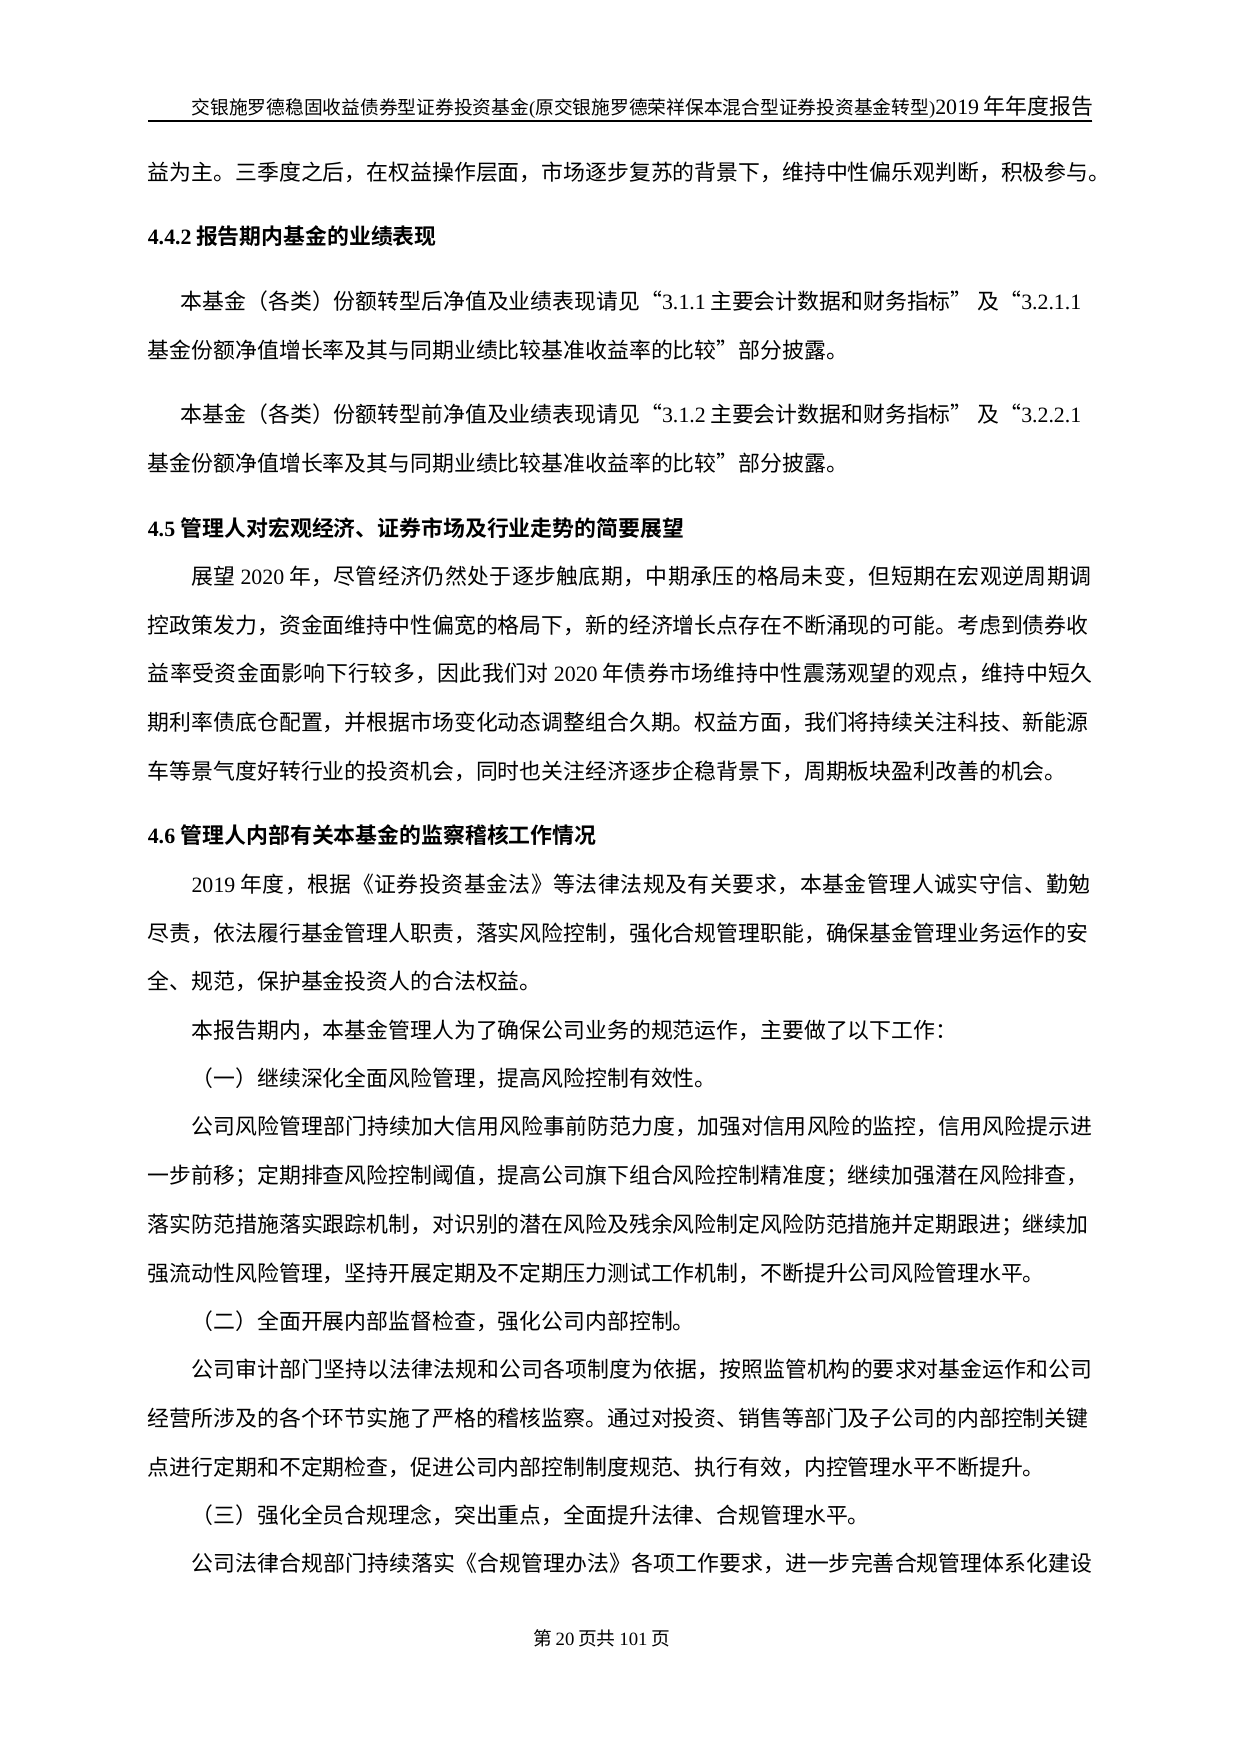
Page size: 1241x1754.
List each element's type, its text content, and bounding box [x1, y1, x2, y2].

text 展望2020年，尽管经济仍然处于逐步触底期，中期承压的格局未变，但短期在宏观逆周期调控政策发力，资金面维持中性偏宽的格局下，新的经济增长点存在不断涌现的可能。考虑到债券收益率受资金面影响下行较多，因此我们对2020年债券市场维持中性震荡观望的观点，维持中短久期利率债底仓配置，并根据市场变化动态调整组合久期。权益方面，我们将持续关注科技、新能源车等景气度好转行业的投资机会，同时也关注经济逐步企稳背景下，周期板块盈利改善的机会。 [148, 558, 1092, 786]
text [148, 154, 1092, 187]
text 公司风险管理部门持续加大信用风险事前防范力度，加强对信用风险的监控，信用风险提示进一步前移；定期排查风险控制阈值，提高公司旗下组合风险控制精准度；继续加强潜在风险排查，落实防范措施落实跟踪机制，对识别的潜在风险及残余风险制定风险防范措施并定期跟进；继续加强流动性风险管理，坚持开展定期及不定期压力测试工作机制，不断提升公司风险管理水平。 [148, 1109, 1092, 1288]
text 4.4.2报告期内基金的业绩表现 [148, 219, 1092, 251]
text 公司审计部门坚持以法律法规和公司各项制度为依据，按照监管机构的要求对基金运作和公司经营所涉及的各个环节实施了严格的稽核监察。通过对投资、销售等部门及子公司的内部控制关键点进行定期和不定期检查，促进公司内部控制制度规范、执行有效，内控管理水平不断提升。 [148, 1352, 1092, 1482]
text 本报告期内，本基金管理人为了确保公司业务的规范运作，主要做了以下工作： [148, 1012, 1092, 1045]
text 本基金（各类）份额转型前净值及业绩表现请见“3.1.2主要会计数据和财务指标” 及“3.2.2.1基金份额净值增长率及其与同期业绩比较基准收益率的比较”部分披露。 [148, 397, 1092, 478]
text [148, 1546, 1092, 1578]
text （三）强化全员合规理念，突出重点，全面提升法律、合规管理水平。 [148, 1498, 1092, 1530]
text 2019年度，根据《证券投资基金法》等法律法规及有关要求，本基金管理人诚实守信、勤勉尽责，依法履行基金管理人职责，落实风险控制，强化合规管理职能，确保基金管理业务运作的安全、规范，保护基金投资人的合法权益。 [148, 866, 1092, 996]
text 本基金（各类）份额转型后净值及业绩表现请见“3.1.1主要会计数据和财务指标” 及“3.2.1.1基金份额净值增长率及其与同期业绩比较基准收益率的比较”部分披露。 [148, 283, 1092, 365]
text （二）全面开展内部监督检查，强化公司内部控制。 [148, 1303, 1092, 1336]
text 4.5 管理人对宏观经济、证券市场及行业走势的简要展望 [148, 510, 1092, 543]
text （一）继续深化全面风险管理，提高风险控制有效性。 [148, 1061, 1092, 1093]
text 4.6 管理人内部有关本基金的监察稽核工作情况 [148, 818, 1092, 851]
